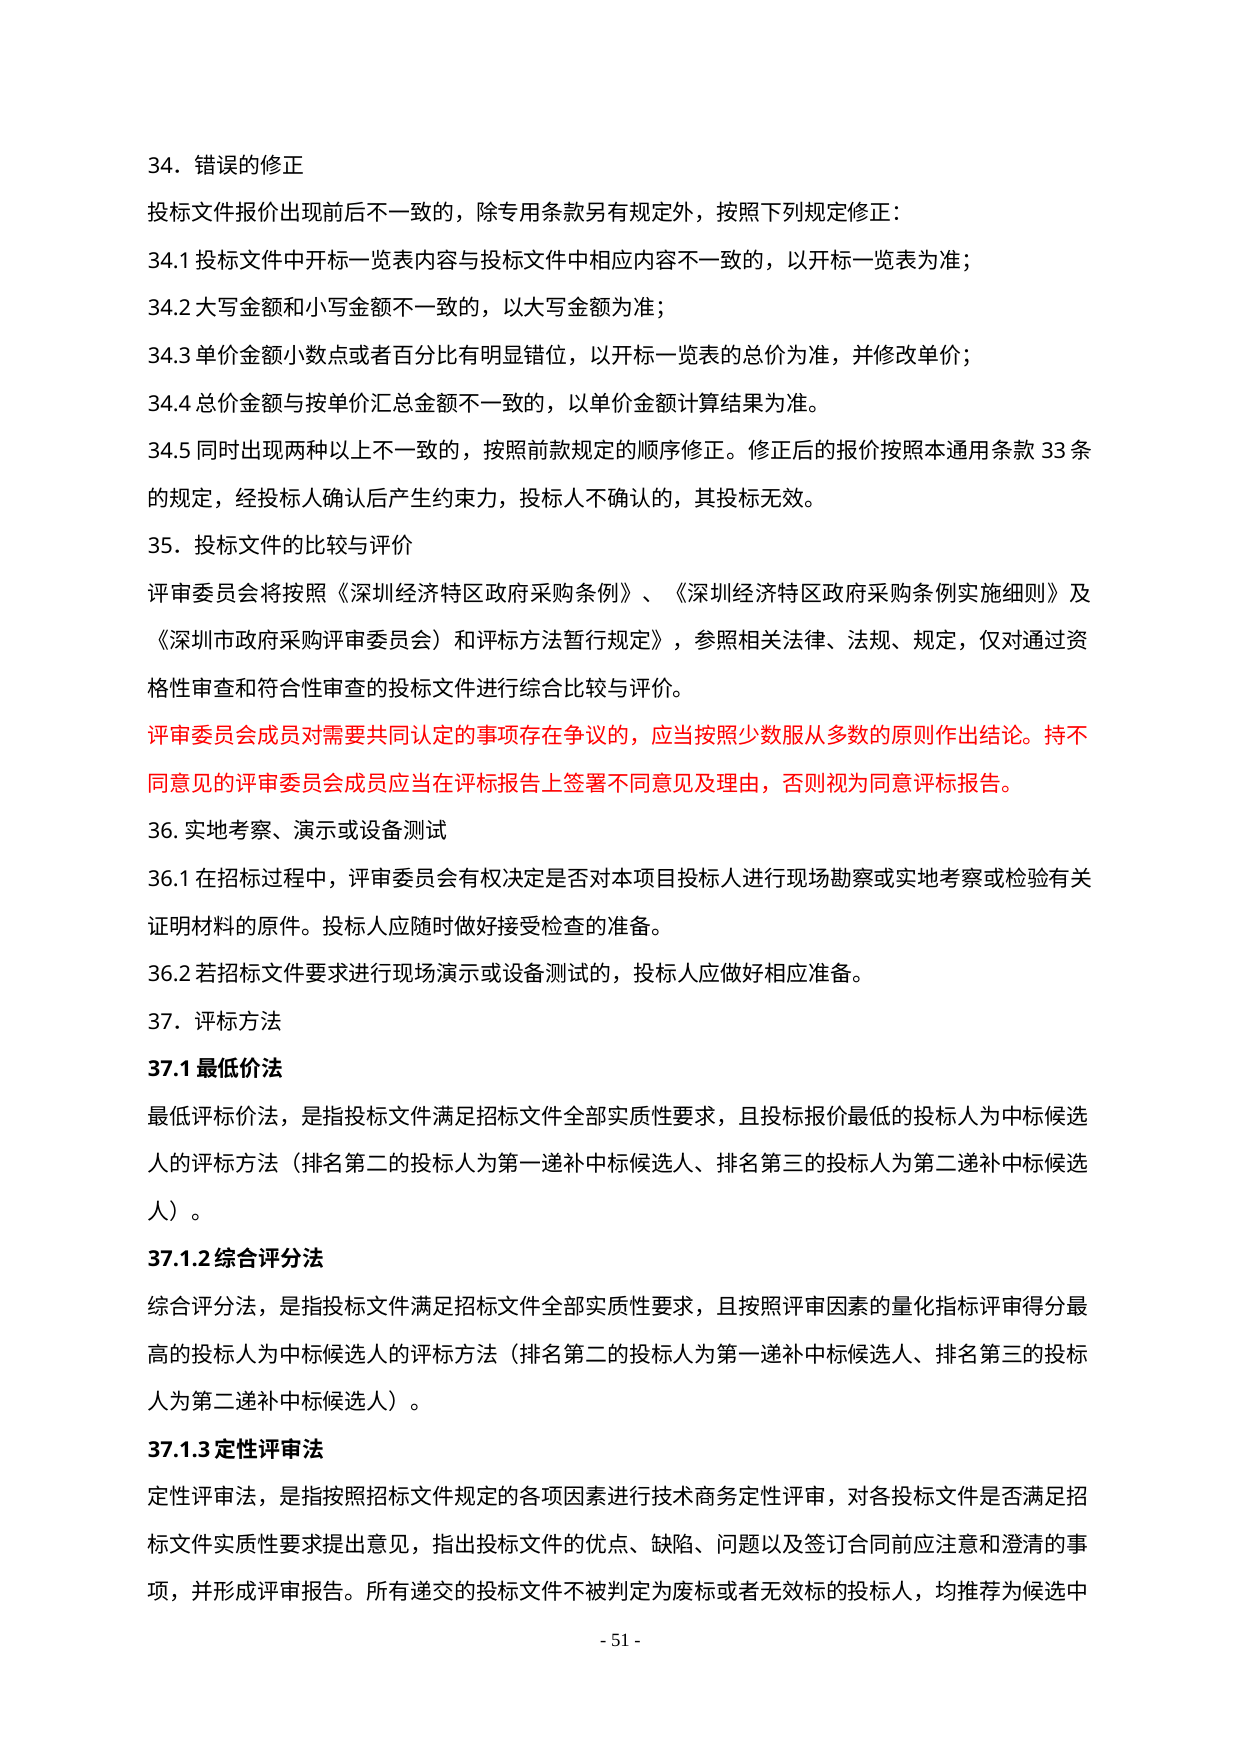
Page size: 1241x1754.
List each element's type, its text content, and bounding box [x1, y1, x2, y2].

text 评审委员会将按照《深圳经济特区政府采购条例》、《深圳经济特区政府采购条例实施细则》及《深圳市政府采购评审委员会）和评标方法暂行规定》，参照相关法律、法规、规定，仅对通过资格性审查和符合性审查的投标文件进行综合比较与评价。 [148, 576, 1092, 703]
text 36.2若招标文件要求进行现场演示或设备测试的，投标人应做好相应准备。 [148, 956, 1092, 988]
text 37．评标方法 [148, 1004, 1092, 1036]
text 34.1投标文件中开标一览表内容与投标文件中相应内容不一致的，以开标一览表为准； [148, 243, 1092, 274]
text 36. 实地考察、演示或设备测试 [148, 813, 1092, 845]
text 最低评标价法，是指投标文件满足招标文件全部实质性要求，且投标报价最低的投标人为中标候选人的评标方法（排名第二的投标人为第一递补中标候选人、排名第三的投标人为第二递补中标候选人）。 [148, 1099, 1092, 1226]
text 37.1最低价法 [148, 1051, 1092, 1083]
text 34.5同时出现两种以上不一致的，按照前款规定的顺序修正。修正后的报价按照本通用条款33条的规定，经投标人确认后产生约束力，投标人不确认的，其投标无效。 [148, 433, 1092, 512]
text 35．投标文件的比较与评价 [148, 528, 1092, 560]
text 36.1在招标过程中，评审委员会有权决定是否对本项目投标人进行现场勘察或实地考察或检验有关证明材料的原件。投标人应随时做好接受检查的准备。 [148, 861, 1092, 940]
text 34.2大写金额和小写金额不一致的，以大写金额为准； [148, 290, 1092, 322]
text 37.1.3定性评审法 [148, 1432, 1092, 1463]
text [148, 1479, 1092, 1606]
text 投标文件报价出现前后不一致的，除专用条款另有规定外，按照下列规定修正： [148, 195, 1092, 227]
text 评审委员会成员对需要共同认定的事项存在争议的，应当按照少数服从多数的原则作出结论。持不同意见的评审委员会成员应当在评标报告上签署不同意见及理由，否则视为同意评标报告。 [148, 718, 1092, 798]
text 34.3单价金额小数点或者百分比有明显错位，以开标一览表的总价为准，并修改单价； [148, 338, 1092, 370]
text 34．错误的修正 [148, 148, 1092, 179]
text 37.1.2综合评分法 [148, 1241, 1092, 1273]
text 34.4总价金额与按单价汇总金额不一致的，以单价金额计算结果为准。 [148, 386, 1092, 417]
text 综合评分法，是指投标文件满足招标文件全部实质性要求，且按照评审因素的量化指标评审得分最高的投标人为中标候选人的评标方法（排名第二的投标人为第一递补中标候选人、排名第三的投标人为第二递补中标候选人）。 [148, 1289, 1092, 1416]
